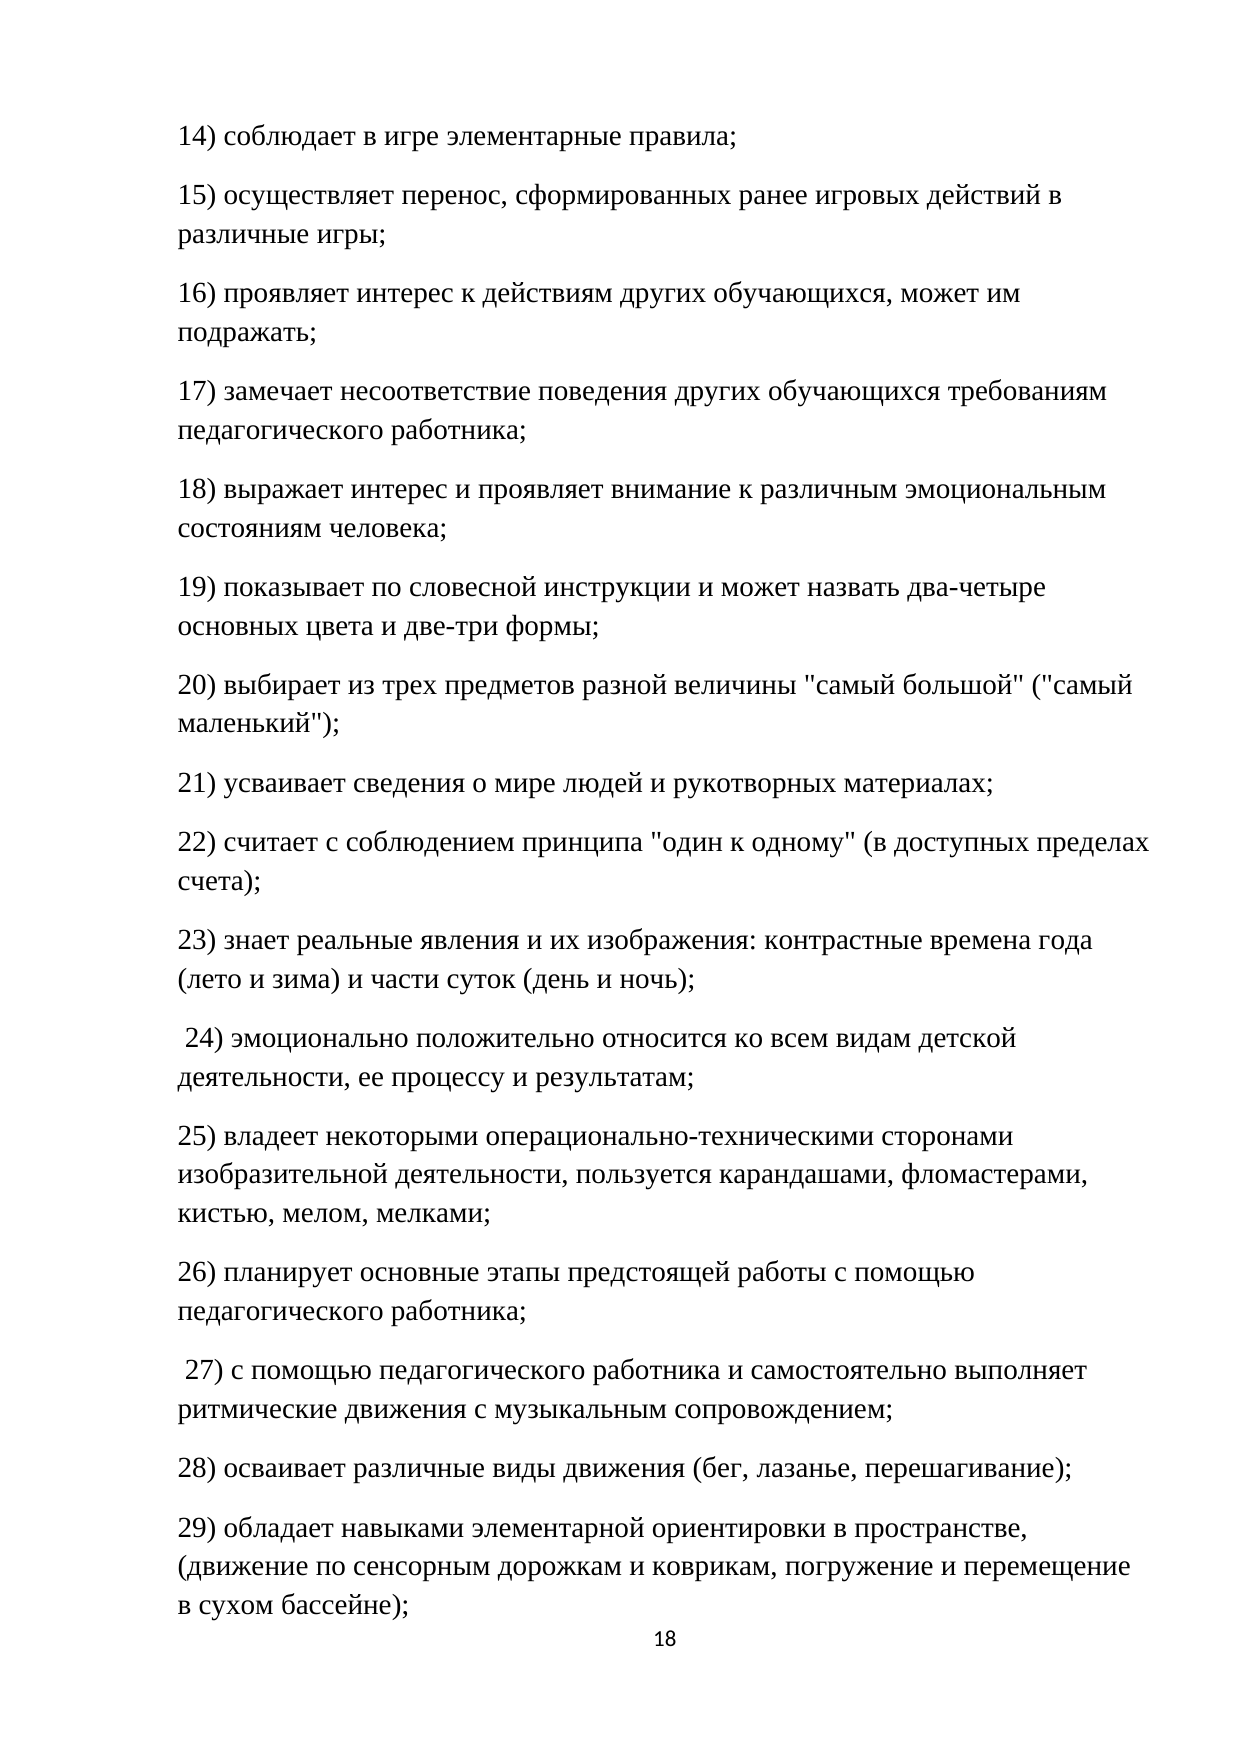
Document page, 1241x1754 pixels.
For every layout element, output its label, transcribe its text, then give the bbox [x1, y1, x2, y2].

text 21) усваивает сведения о мире людей и рукотворных материалах; [177, 765, 1152, 798]
text 27) с помощью педагогического работника и самостоятельно выполняет ритмические движения с музыкальным сопровождением; [177, 1352, 1152, 1424]
text 17) замечает несоответствие поведения других обучающихся требованиям педагогического работника; [177, 373, 1152, 445]
text 19) показывает по словесной инструкции и может назвать два-четыре основных цвета и две-три формы; [177, 569, 1152, 641]
text 22) считает с соблюдением принципа "один к одному" (в доступных пределах счета); [177, 824, 1152, 896]
text 26) планирует основные этапы предстоящей работы с помощью педагогического работника; [177, 1254, 1152, 1327]
text 20) выбирает из трех предметов разной величины "самый большой" ("самый маленький"); [177, 667, 1152, 739]
text 23) знает реальные явления и их изображения: контрастные времена года (лето и зима) и части суток (день и ночь); [177, 922, 1152, 994]
text 25) владеет некоторыми операционально-техническими сторонами изобразительной деятельности, пользуется карандашами, фломастерами, кистью, мелом, мелками; [177, 1118, 1152, 1229]
text 16) проявляет интерес к действиям других обучающихся, может им подражать; [177, 275, 1152, 347]
text 24) эмоционально положительно относится ко всем видам детской деятельности, ее процессу и результатам; [177, 1020, 1152, 1092]
text 18) выражает интерес и проявляет внимание к различным эмоциональным состояниям человека; [177, 471, 1152, 543]
text 15) осуществляет перенос, сформированных ранее игровых действий в различные игры; [177, 177, 1152, 249]
text 14) соблюдает в игре элементарные правила; [177, 118, 1152, 152]
text 28) осваивает различные виды движения (бег, лазанье, перешагивание); [177, 1450, 1152, 1484]
text 29) обладает навыками элементарной ориентировки в пространстве, (движение по сенсорным дорожкам и коврикам, погружение и перемещение в сухом бассейне); [177, 1510, 1152, 1620]
